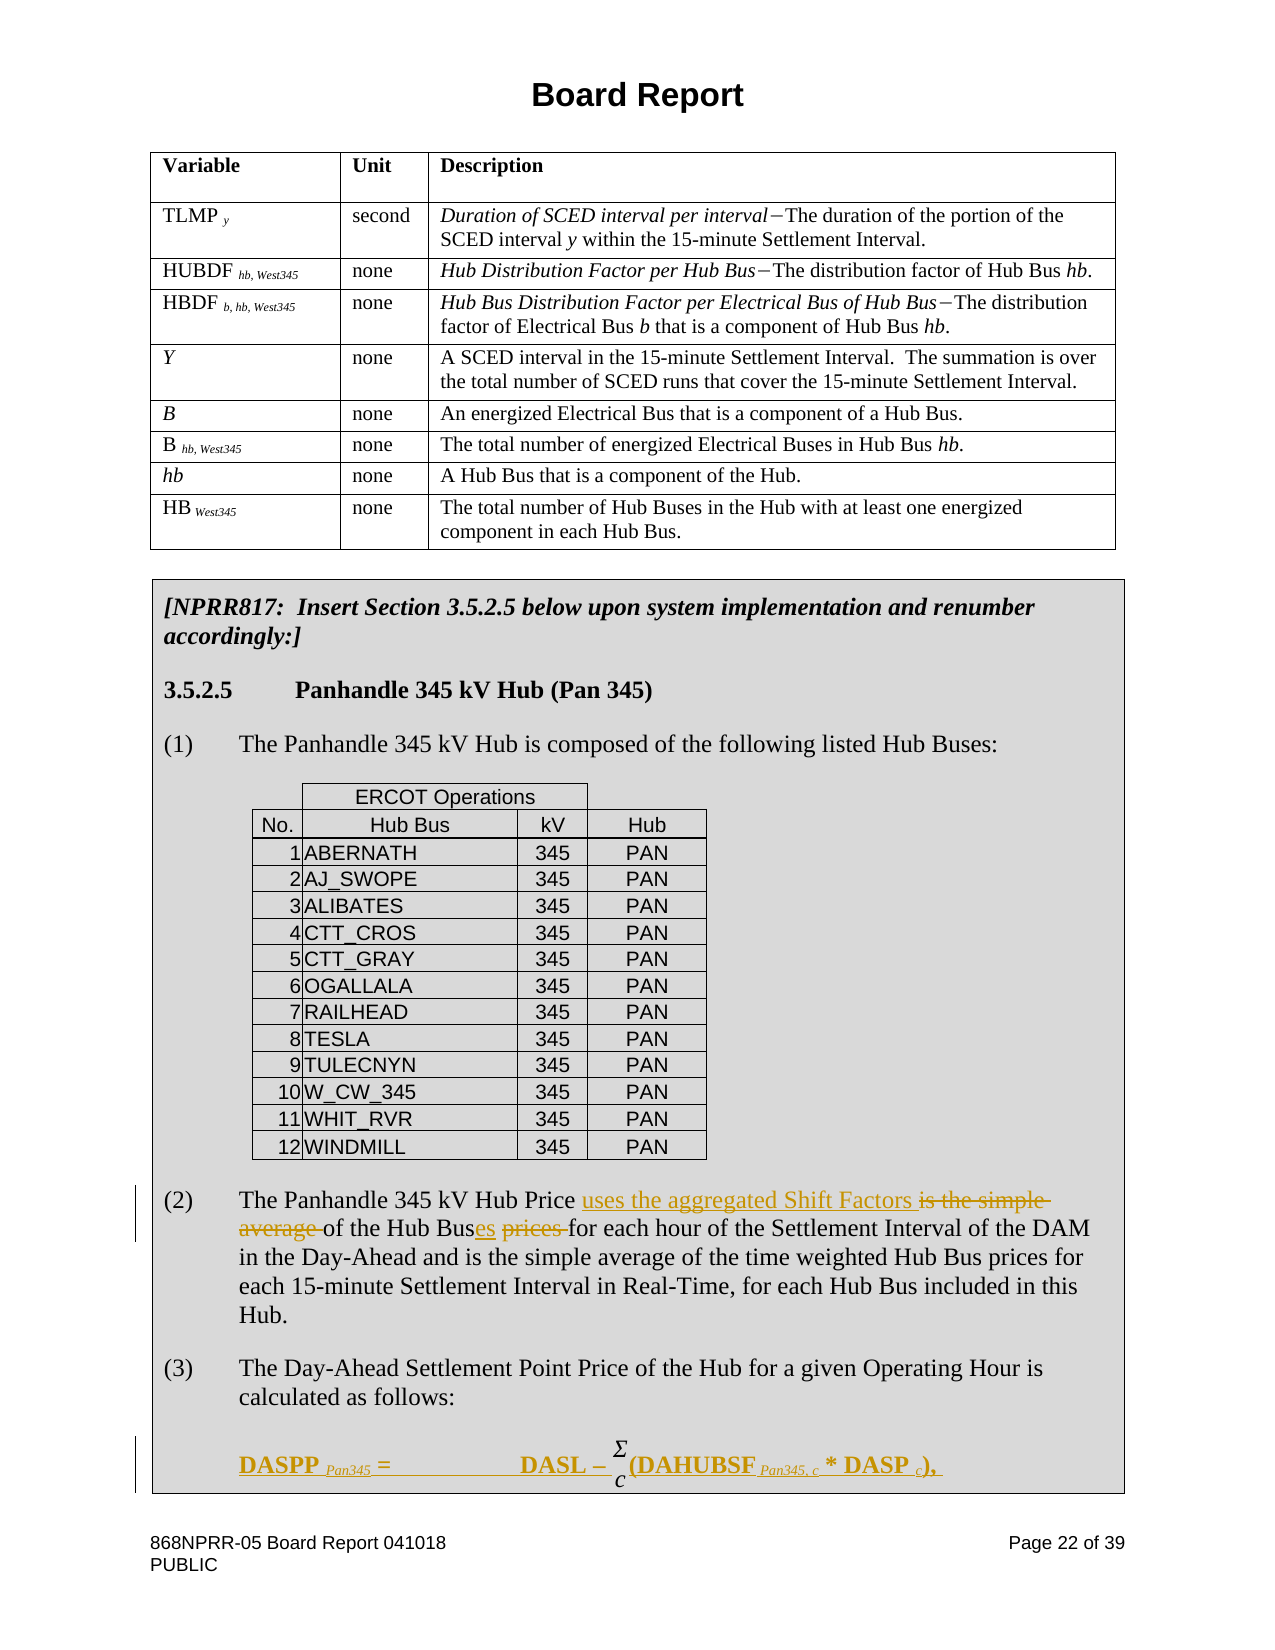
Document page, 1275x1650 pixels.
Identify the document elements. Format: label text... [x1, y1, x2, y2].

table_cell none [341, 259, 428, 289]
table_cell HBDF b, hb, West345 [151, 290, 340, 344]
table_cell The total number of energized Electrical Buses in Hub Bus hb. [429, 432, 1115, 462]
table_cell none [341, 432, 428, 462]
table_cell B [151, 401, 340, 431]
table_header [153, 580, 1124, 1493]
table_cell none [341, 401, 428, 431]
table_cell An energized Electrical Bus that is a component of a Hub Bus. [429, 401, 1115, 431]
table_cell A SCED interval in the 15-minute Settlement Interval. The summation is over the total number of SCED runs that cover the 15-minute Settlement Interval. [429, 345, 1115, 399]
table_cell Hub Distribution Factor per Hub BusThe distribution factor of Hub Bus hb. [429, 259, 1115, 289]
table_header Description [429, 153, 1115, 202]
table_cell none [341, 495, 428, 549]
table_cell Hub Bus Distribution Factor per Electrical Bus of Hub BusThe distribution factor of Electrical Bus b that is a component of Hub Bus hb. [429, 290, 1115, 344]
table_cell The total number of Hub Buses in the Hub with at least one energized component in each Hub Bus. [429, 495, 1115, 549]
table_cell B hb, West345 [151, 432, 340, 462]
table_cell hb [151, 463, 340, 494]
table_cell none [341, 345, 428, 399]
table_cell A Hub Bus that is a component of the Hub. [429, 463, 1115, 494]
table_cell TLMP y [151, 203, 340, 257]
table_cell none [341, 463, 428, 494]
table_cell Y [151, 345, 340, 399]
table_cell HUBDF hb, West345 [151, 259, 340, 289]
table_cell second [341, 203, 428, 257]
table_cell none [341, 290, 428, 344]
table_cell Duration of SCED interval per intervalThe duration of the portion of the SCED interval y within the 15-minute Settlement Interval. [429, 203, 1115, 257]
table_header Unit [341, 153, 428, 202]
table_cell HB West345 [151, 495, 340, 549]
table_header Variable [151, 153, 340, 202]
